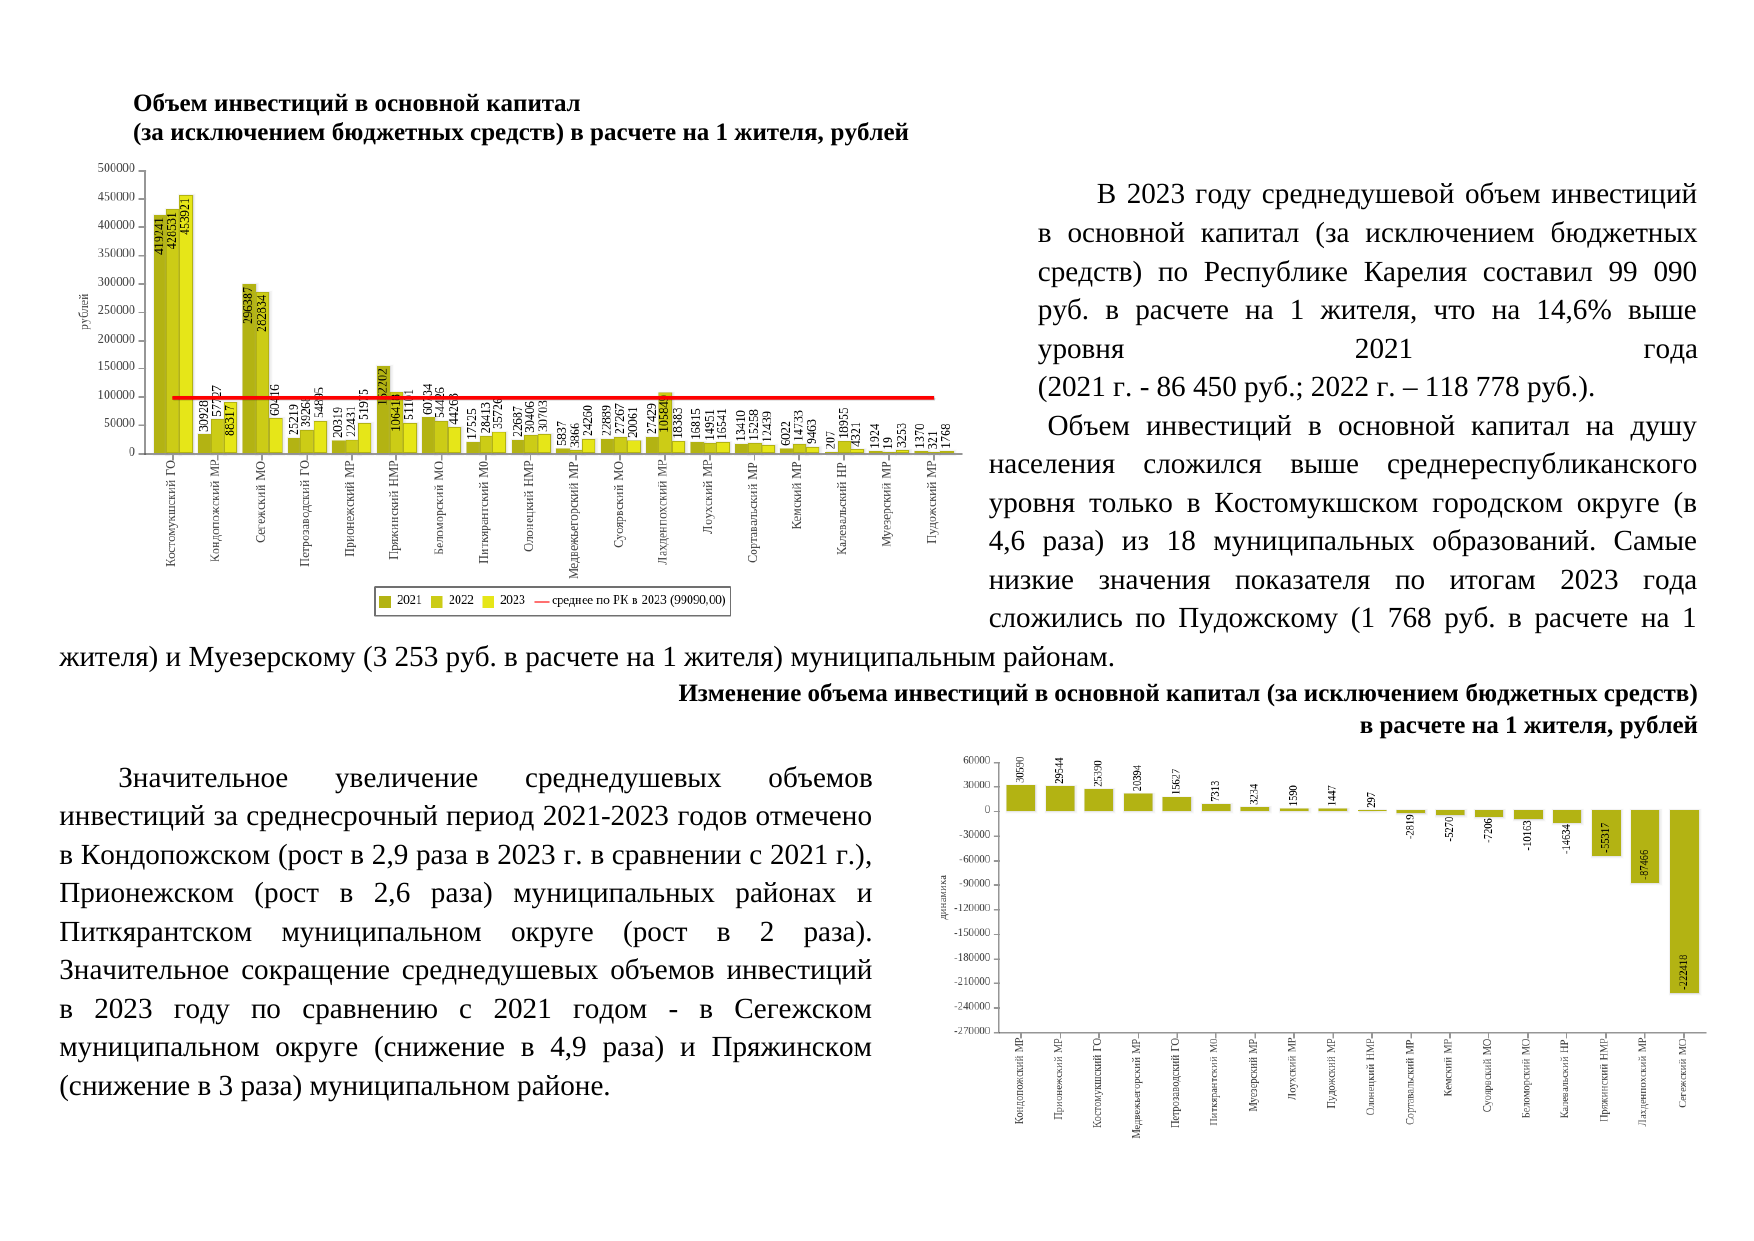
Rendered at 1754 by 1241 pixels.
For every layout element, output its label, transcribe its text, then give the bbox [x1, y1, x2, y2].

text (за исключением бюджетных средств) в расчете на 1 жителя, рублей [59, 117, 1698, 145]
text В 2023 году среднедушевой объем инвестиций в основной капитал (за исключением бюджетных средств) по Республике Карелия составил 99 090 руб. в расчете на 1 жителя, что на 14,6% выше уровня 2021 года (2021 г. - 86 450 руб.; 2022 г. – 118 778 руб.). [970, 177, 1698, 403]
picture [928, 754, 1713, 1145]
text Изменение объема инвестиций в основной капитал (за исключением бюджетных средств) [59, 678, 1698, 706]
text Объем инвестиций в основной капитал [59, 88, 1698, 117]
text в расчете на 1 жителя, рублей [59, 711, 1698, 739]
text Объем инвестиций в основной капитал на душу населения сложился выше среднереспубликанского уровня только в Костомукшском городском округе (в 4,6 раза) из 18 муниципальных образований. Самые низкие значения показателя по итогам 2023 года сложились по Пудожскому (1 768 руб. в расчете на 1 жителя) и Муезерскому (3 253 руб. в расчете на 1 жителя) муниципальным районам. [59, 408, 1698, 673]
text Значительное увеличение среднедушевых объемов инвестиций за среднесрочный период 2021-2023 годов отмечено в Кондопожском (рост в 2,9 раза в 2023 г. в сравнении с 2021 г.), Прионежском (рост в 2,6 раза) муниципальных районах и Питкярантском муниципальном округе (рост в 2 раза). Значительное сокращение среднедушевых объемов инвестиций в 2023 году по сравнению с 2021 годом - в Сегежском муниципальном округе (снижение в 4,9 раза) и Пряжинском (снижение в 3 раза) муниципальном районе. [59, 760, 873, 1102]
picture [67, 161, 970, 624]
